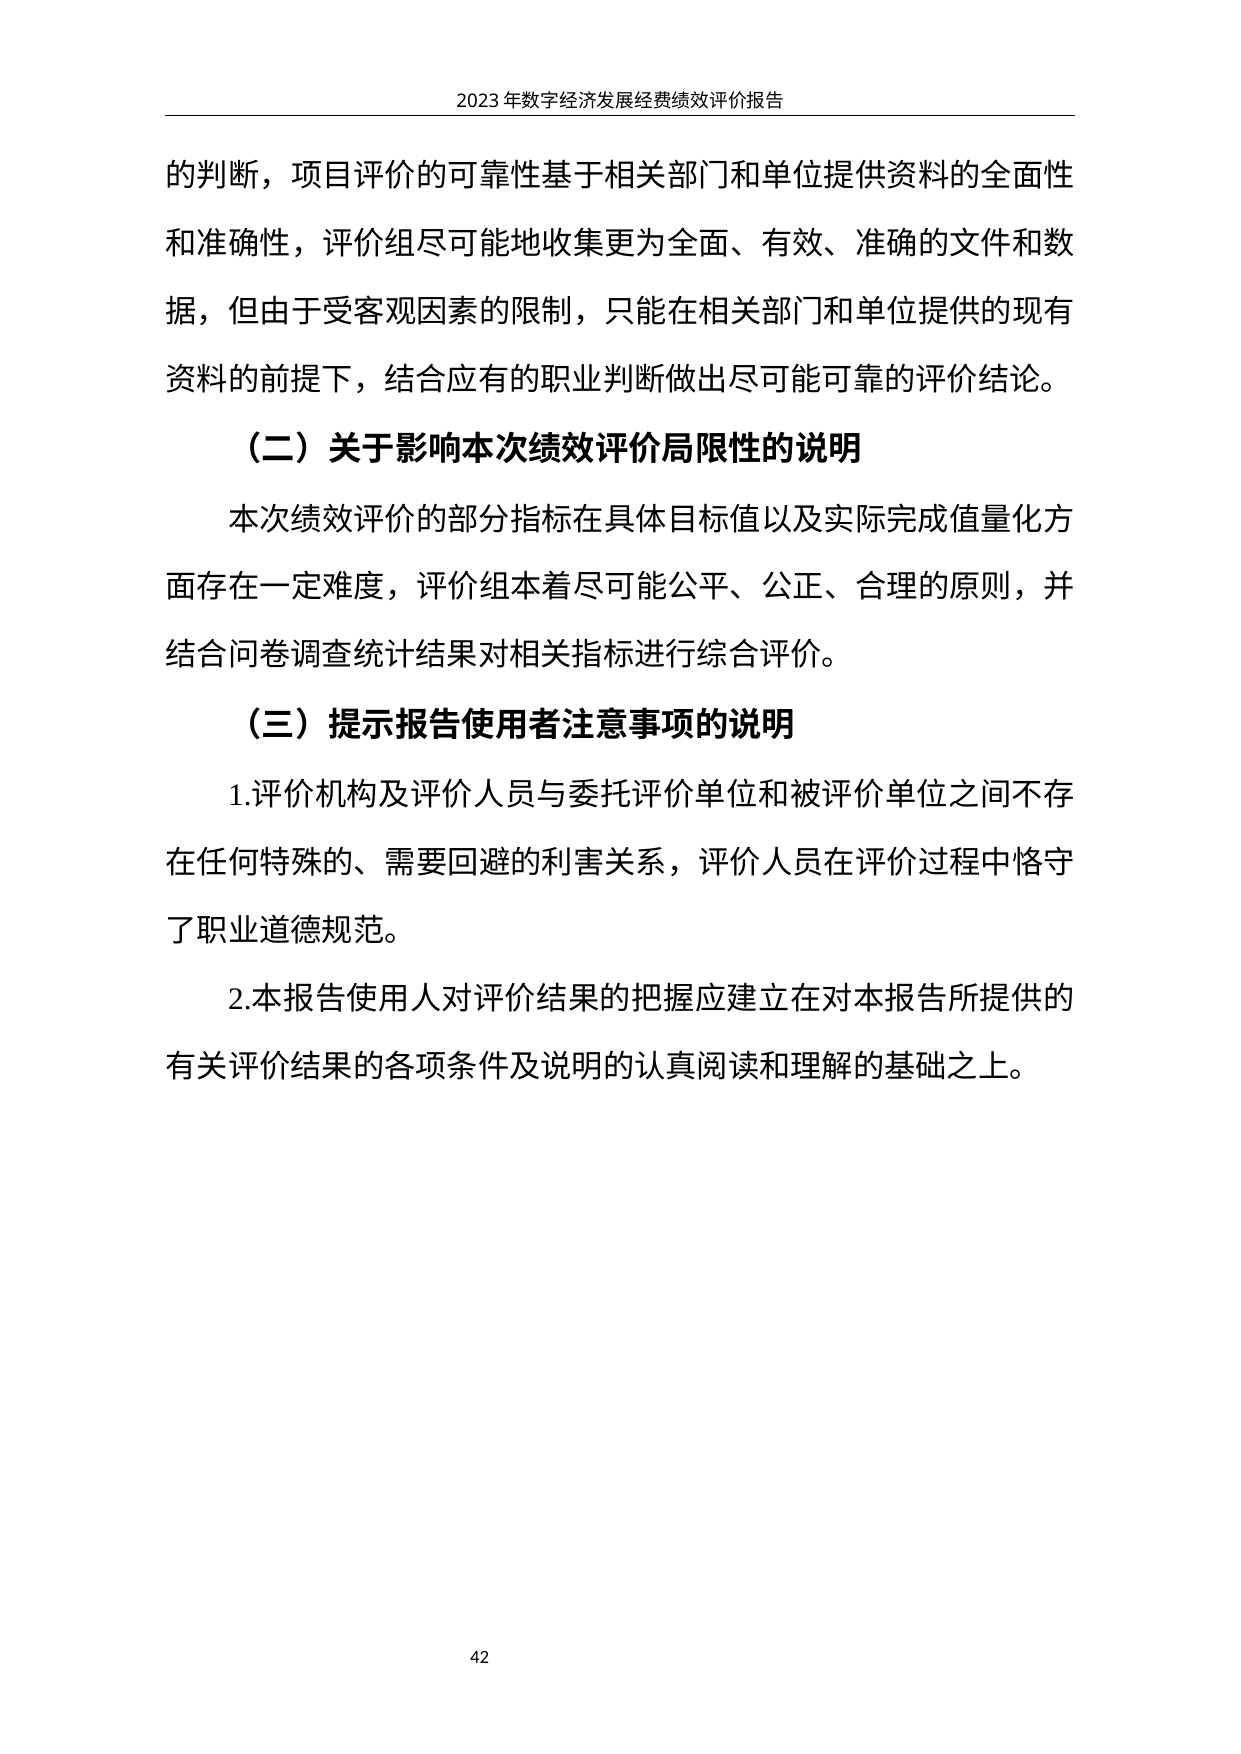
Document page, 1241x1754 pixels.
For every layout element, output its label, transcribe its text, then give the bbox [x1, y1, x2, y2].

text 1.评价机构及评价人员与委托评价单位和被评价单位之间不存在任何特殊的、需要回避的利害关系，评价人员在评价过程中恪守了职业道德规范。 [165, 769, 1075, 950]
text （三）提示报告使用者注意事项的说明 [165, 697, 1075, 746]
text 2.本报告使用人对评价结果的把握应建立在对本报告所提供的有关评价结果的各项条件及说明的认真阅读和理解的基础之上。 [165, 973, 1075, 1086]
text （二）关于影响本次绩效评价局限性的说明 [165, 422, 1075, 470]
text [165, 150, 1075, 399]
text 本次绩效评价的部分指标在具体目标值以及实际完成值量化方面存在一定难度，评价组本着尽可能公平、公正、合理的原则，并结合问卷调查统计结果对相关指标进行综合评价。 [165, 494, 1075, 675]
